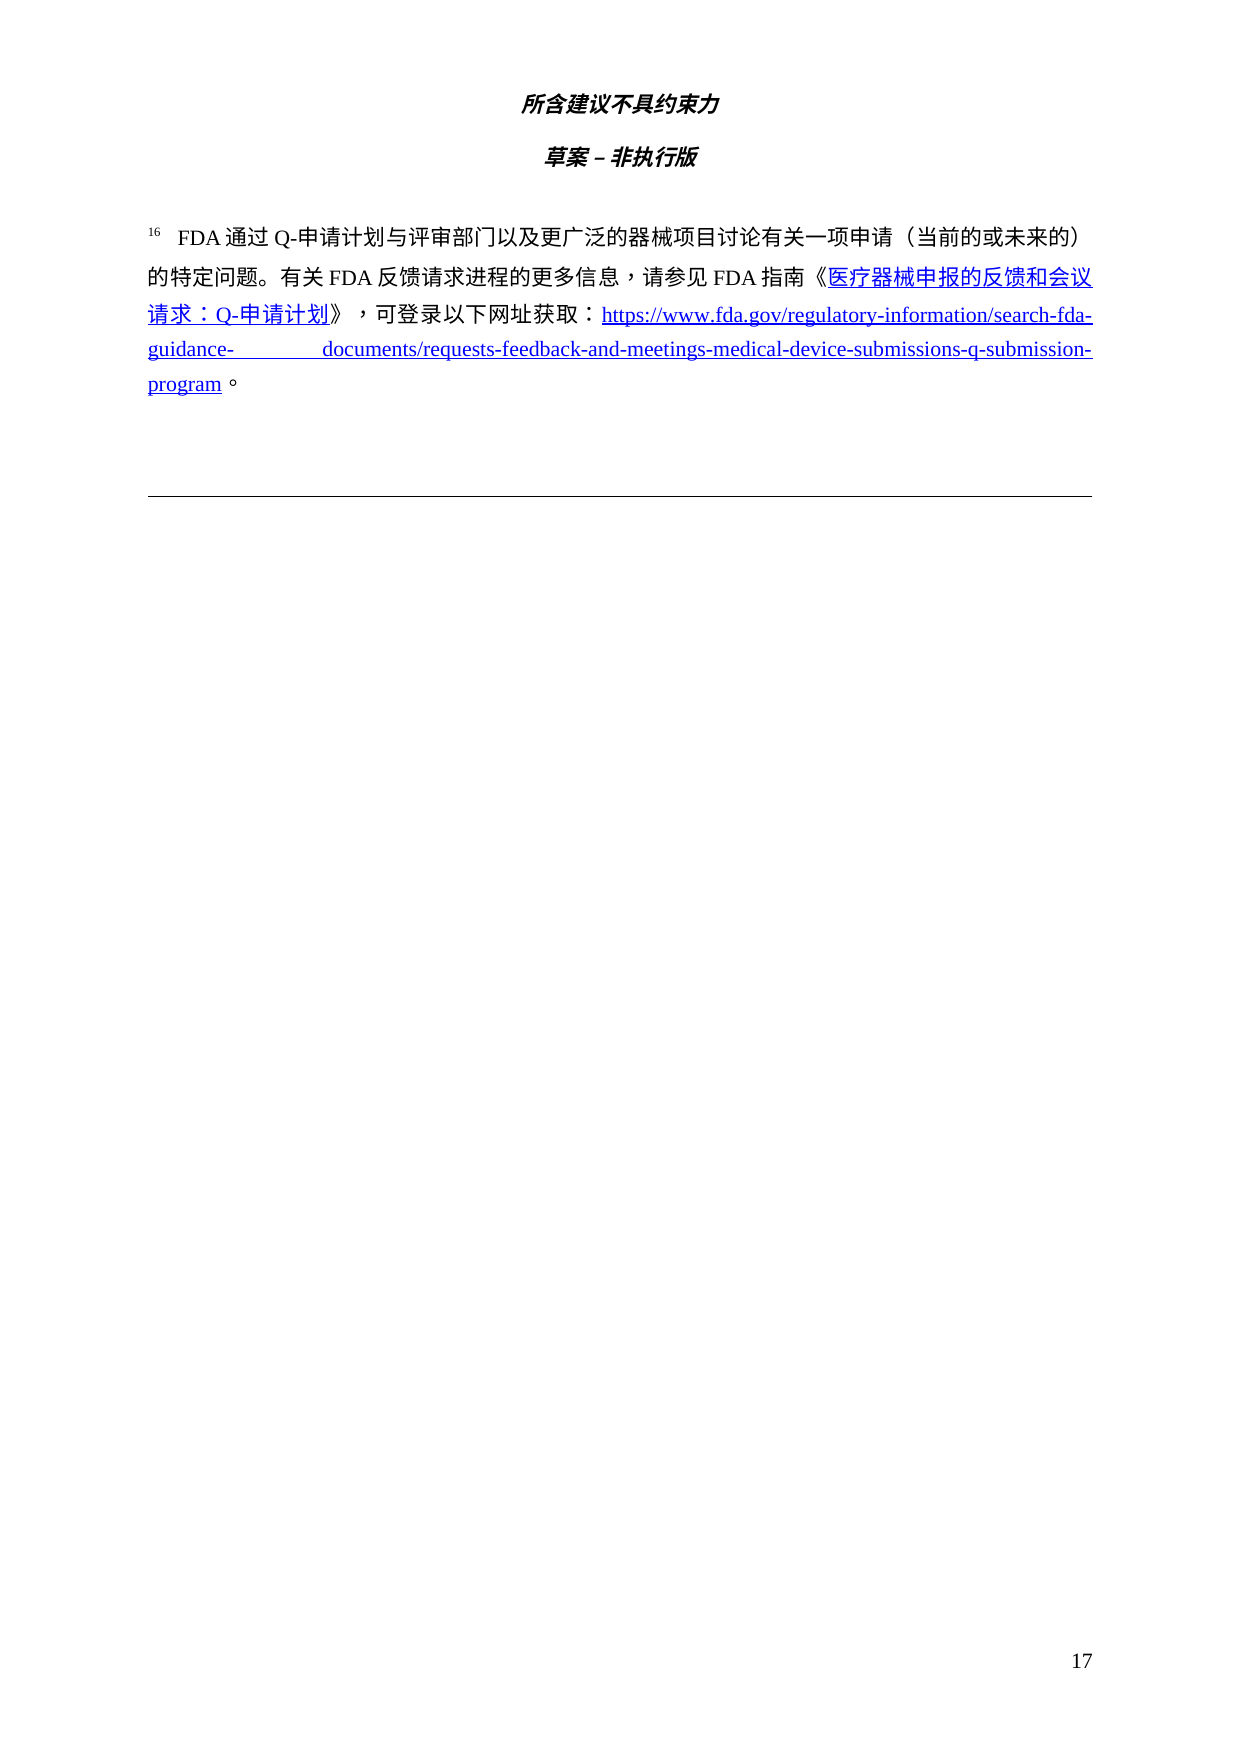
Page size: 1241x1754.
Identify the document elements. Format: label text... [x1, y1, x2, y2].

list FDA通过Q-申请计划与评审部门以及更广泛的器械项目讨论有关一项申请（当前的或未来的）的特定问题。有关FDA反馈请求进程的更多信息，请参见FDA指南《医疗器械申报的反馈和会议请求：Q-申请计划》，可登录以下网址获取：https://www.fda.gov/regulatory-information/search-fda-guidance- documents/requests-feedback-and-meetings-medical-device-submissions-q-submission-program。 [148, 359, 1092, 398]
list FDA通过Q-申请计划与评审部门以及更广泛的器械项目讨论有关一项申请（当前的或未来的）的特定问题。有关FDA反馈请求进程的更多信息，请参见FDA指南《医疗器械申报的反馈和会议请求：Q-申请计划》，可登录以下网址获取：https://www.fda.gov/regulatory-information/search-fda-guidance- documents/requests-feedback-and-meetings-medical-device-submissions-q-submission-program。 [148, 220, 1092, 358]
